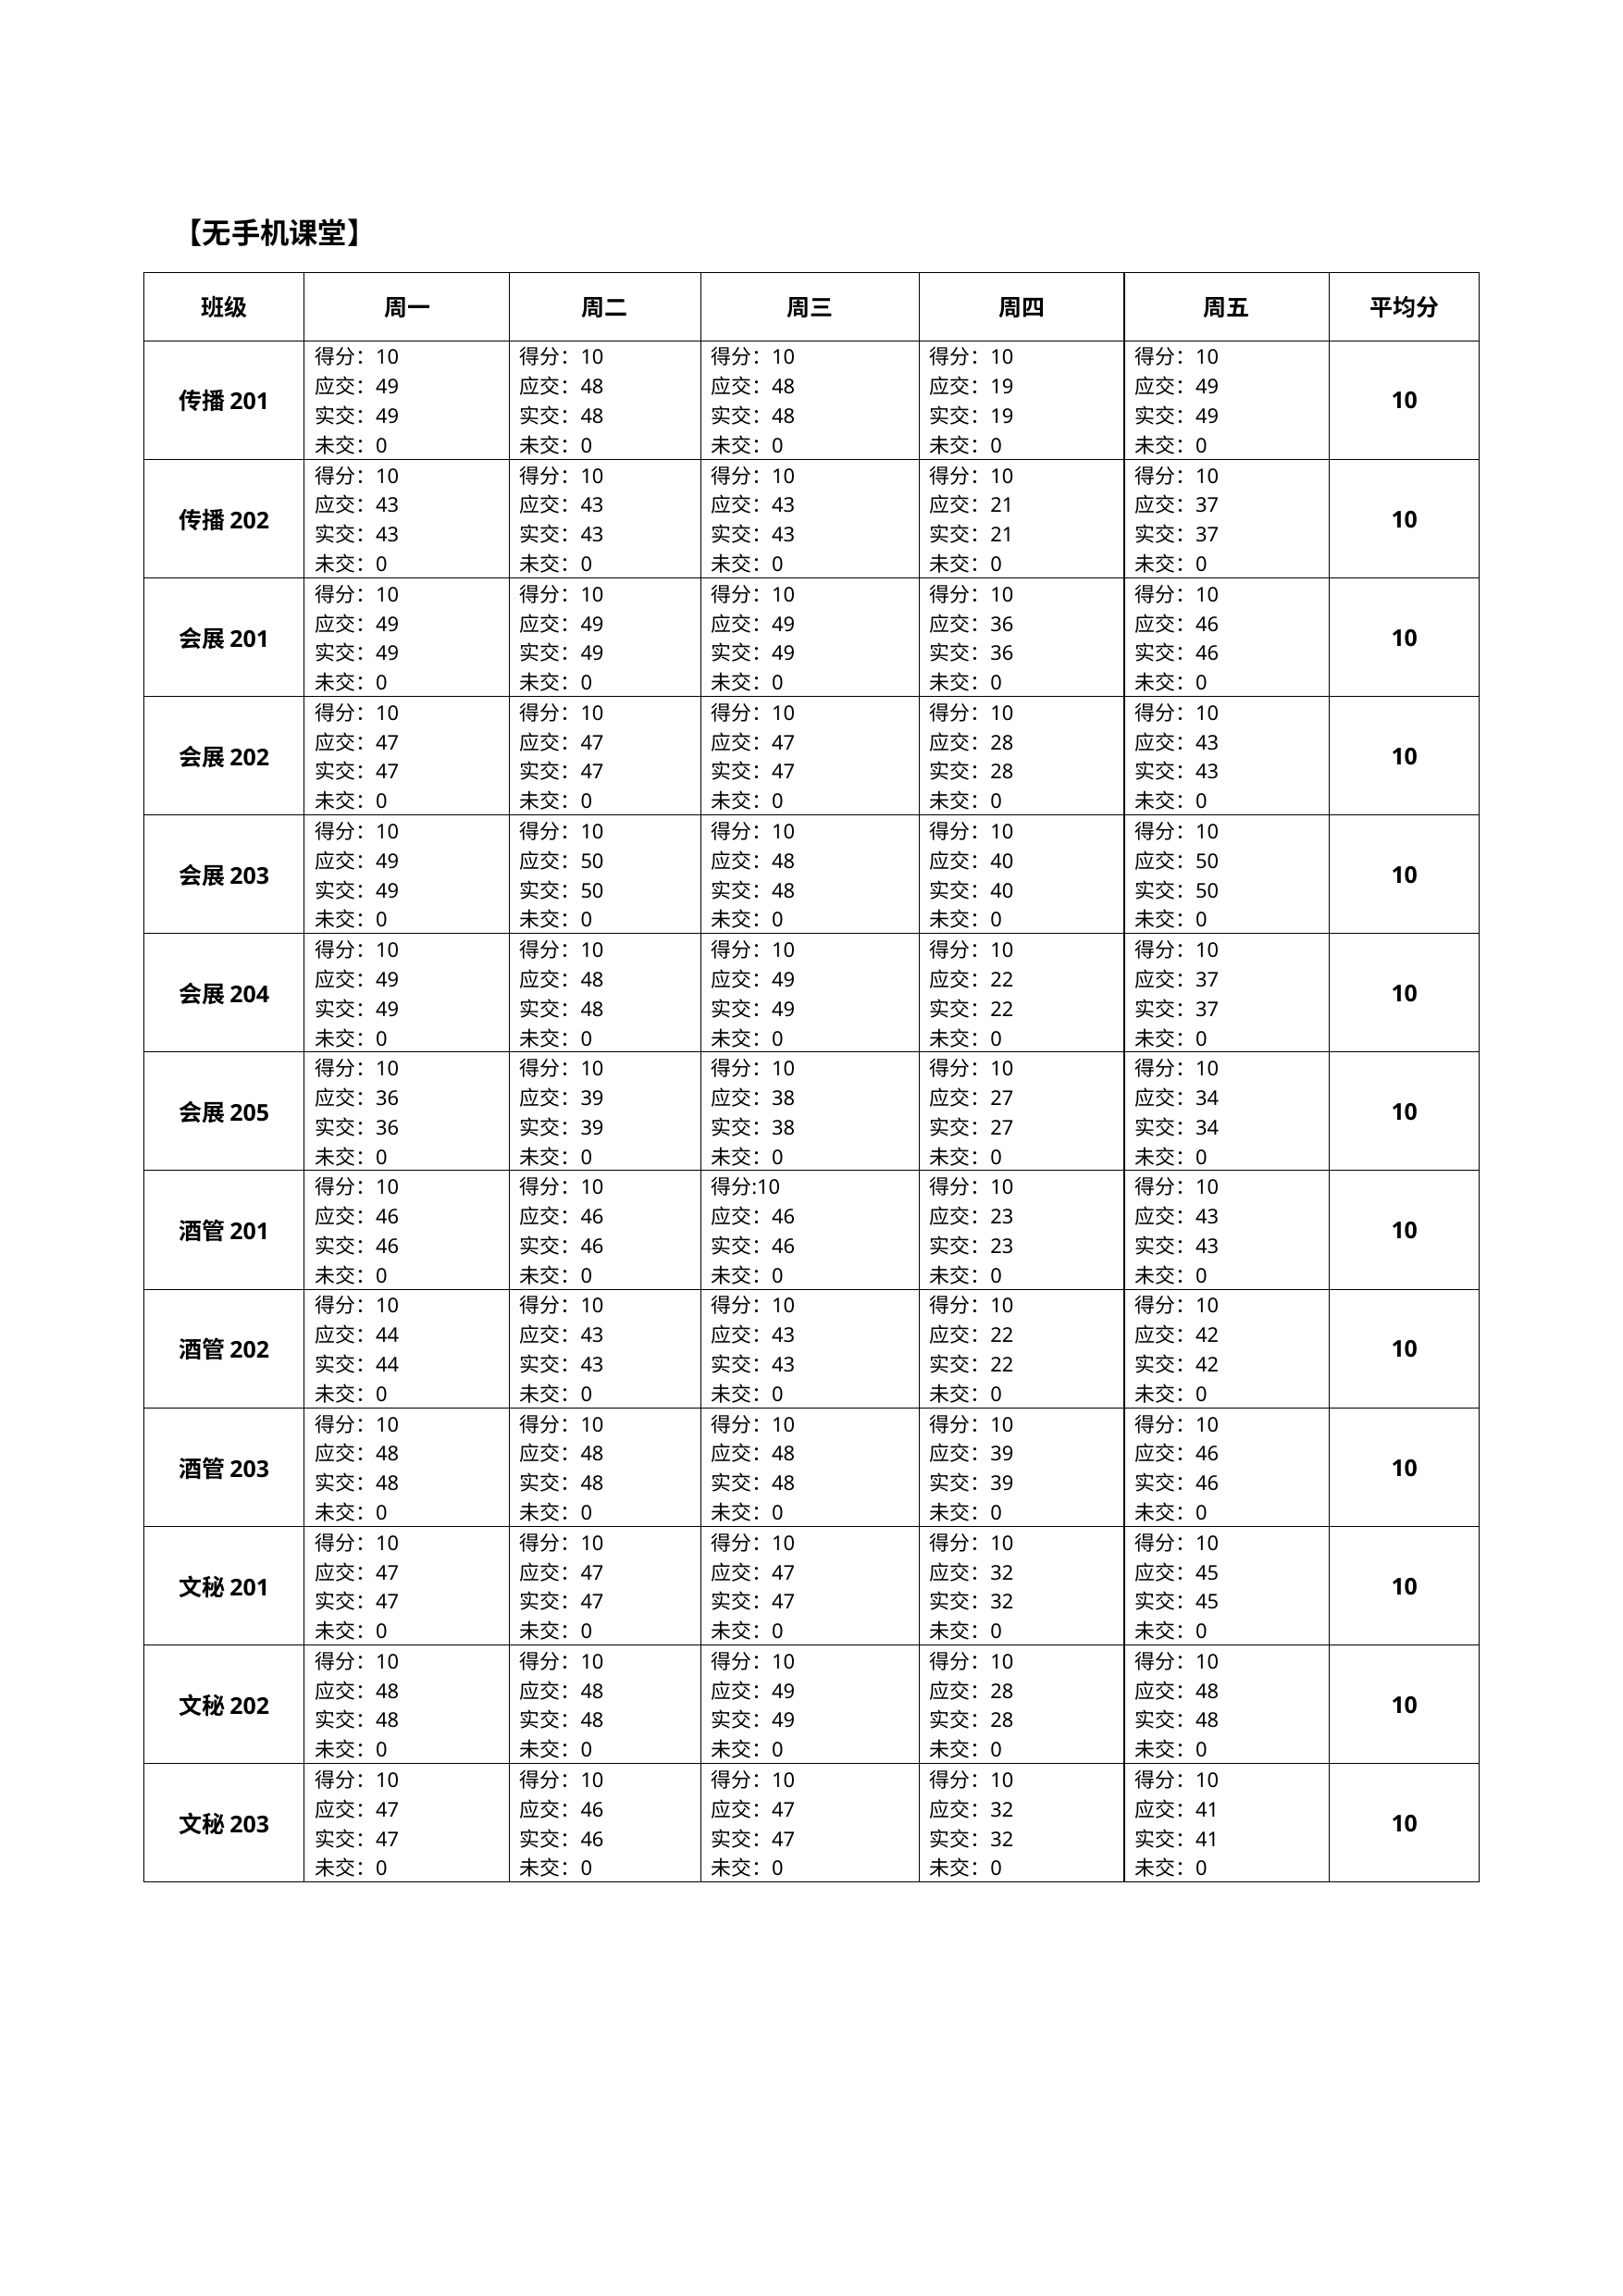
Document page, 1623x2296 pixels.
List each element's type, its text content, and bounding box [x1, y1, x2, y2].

table_cell 文秘201 [144, 1527, 304, 1644]
table_header 班级 [144, 273, 304, 340]
table_header 周二 [510, 273, 700, 340]
table_cell 得分：10 应交：48 实交：48 未交：0 [701, 341, 919, 459]
table_cell 得分：10 应交：40 实交：40 未交：0 [920, 815, 1123, 933]
table_cell 得分：10 应交：48 实交：48 未交：0 [1125, 1645, 1329, 1763]
table_cell 10 [1330, 934, 1479, 1051]
table_cell 传播201 [144, 341, 304, 459]
table_cell 得分：10 应交：43 实交：43 未交：0 [1125, 1171, 1329, 1288]
table_cell 得分：10 应交：47 实交：47 未交：0 [701, 1764, 919, 1881]
table_cell 得分：10 应交：49 实交：49 未交：0 [304, 934, 509, 1051]
table_header 周一 [304, 273, 509, 340]
table_cell 酒管201 [144, 1171, 304, 1288]
table_cell 得分：10 应交：42 实交：42 未交：0 [1125, 1290, 1329, 1408]
table_cell 得分：10 应交：48 实交：48 未交：0 [304, 1645, 509, 1763]
table_cell 10 [1330, 341, 1479, 459]
table_cell 得分：10 应交：50 实交：50 未交：0 [1125, 815, 1329, 933]
table_cell 得分：10 应交：36 实交：36 未交：0 [920, 578, 1123, 696]
table_cell 得分：10 应交：39 实交：39 未交：0 [920, 1409, 1123, 1526]
table_cell 得分：10 应交：49 实交：49 未交：0 [304, 578, 509, 696]
table_cell 10 [1330, 1409, 1479, 1526]
table_cell 得分：10 应交：48 实交：48 未交：0 [510, 934, 700, 1051]
table_cell 会展203 [144, 815, 304, 933]
table_header 周四 [920, 273, 1123, 340]
table_cell 得分：10 应交：37 实交：37 未交：0 [1125, 460, 1329, 577]
table_cell 10 [1330, 460, 1479, 577]
table_cell 得分：10 应交：47 实交：47 未交：0 [701, 1527, 919, 1644]
text 【无手机课堂】 [173, 211, 1449, 253]
table_cell 得分：10 应交：50 实交：50 未交：0 [510, 815, 700, 933]
table_cell 得分：10 应交：32 实交：32 未交：0 [920, 1527, 1123, 1644]
table_cell 得分：10 应交：46 实交：46 未交：0 [1125, 1409, 1329, 1526]
table_cell 会展204 [144, 934, 304, 1051]
table_cell 得分：10 应交：21 实交：21 未交：0 [920, 460, 1123, 577]
table_cell 得分：10 应交：22 实交：22 未交：0 [920, 934, 1123, 1051]
table_cell 得分：10 应交：28 实交：28 未交：0 [920, 697, 1123, 814]
table_cell 得分：10 应交：36 实交：36 未交：0 [304, 1052, 509, 1170]
table_cell 得分：10 应交：28 实交：28 未交：0 [920, 1645, 1123, 1763]
table_cell 得分：10 应交：44 实交：44 未交：0 [304, 1290, 509, 1408]
table_cell 得分：10 应交：49 实交：49 未交：0 [304, 815, 509, 933]
table_cell 得分：10 应交：46 实交：46 未交：0 [1125, 578, 1329, 696]
table_cell 得分：10 应交：43 实交：43 未交：0 [510, 1290, 700, 1408]
table_cell 酒管203 [144, 1409, 304, 1526]
table_cell 得分：10 应交：47 实交：47 未交：0 [304, 1764, 509, 1881]
table_cell 得分：10 应交：39 实交：39 未交：0 [510, 1052, 700, 1170]
table_header 周三 [701, 273, 919, 340]
table_cell 文秘202 [144, 1645, 304, 1763]
table_cell 得分：10 应交：49 实交：49 未交：0 [701, 578, 919, 696]
table_cell 得分：10 应交：48 实交：48 未交：0 [510, 1409, 700, 1526]
table_cell 10 [1330, 697, 1479, 814]
table_cell 得分：10 应交：46 实交：46 未交：0 [304, 1171, 509, 1288]
table_cell 得分：10 应交：49 实交：49 未交：0 [701, 1645, 919, 1763]
table_cell 得分：10 应交：43 实交：43 未交：0 [304, 460, 509, 577]
table_cell 会展201 [144, 578, 304, 696]
table_cell 得分：10 应交：38 实交：38 未交：0 [701, 1052, 919, 1170]
table_cell 10 [1330, 1052, 1479, 1170]
table_cell 得分：10 应交：43 实交：43 未交：0 [510, 460, 700, 577]
table_cell 文秘203 [144, 1764, 304, 1881]
table_cell 10 [1330, 1527, 1479, 1644]
table_cell 10 [1330, 1290, 1479, 1408]
table_cell 得分：10 应交：23 实交：23 未交：0 [920, 1171, 1123, 1288]
table_cell 得分：10 应交：48 实交：48 未交：0 [510, 1645, 700, 1763]
table_cell 传播202 [144, 460, 304, 577]
table_cell 得分：10 应交：19 实交：19 未交：0 [920, 341, 1123, 459]
table_cell 得分：10 应交：48 实交：48 未交：0 [701, 1409, 919, 1526]
table_cell 得分：10 应交：34 实交：34 未交：0 [1125, 1052, 1329, 1170]
table_cell 酒管202 [144, 1290, 304, 1408]
table_cell 得分：10 应交：27 实交：27 未交：0 [920, 1052, 1123, 1170]
table_cell 得分：10 应交：43 实交：43 未交：0 [701, 1290, 919, 1408]
table_cell 会展202 [144, 697, 304, 814]
table_cell 得分:10 应交：46 实交：46 未交：0 [701, 1171, 919, 1288]
table_cell 10 [1330, 1645, 1479, 1763]
table_cell 得分：10 应交：47 实交：47 未交：0 [701, 697, 919, 814]
table_cell 得分：10 应交：37 实交：37 未交：0 [1125, 934, 1329, 1051]
table_header 周五 [1125, 273, 1329, 340]
table_cell 得分：10 应交：48 实交：48 未交：0 [701, 815, 919, 933]
table_cell 得分：10 应交：46 实交：46 未交：0 [510, 1171, 700, 1288]
table_cell 得分：10 应交：49 实交：49 未交：0 [701, 934, 919, 1051]
table_cell 得分：10 应交：46 实交：46 未交：0 [510, 1764, 700, 1881]
table_header 平均分 [1330, 273, 1479, 340]
table_cell 得分：10 应交：47 实交：47 未交：0 [304, 1527, 509, 1644]
table_cell 得分：10 应交：45 实交：45 未交：0 [1125, 1527, 1329, 1644]
table_cell 得分：10 应交：32 实交：32 未交：0 [920, 1764, 1123, 1881]
table_cell 得分：10 应交：47 实交：47 未交：0 [304, 697, 509, 814]
table_cell 会展205 [144, 1052, 304, 1170]
table_cell 10 [1330, 1171, 1479, 1288]
table_cell 得分：10 应交：48 实交：48 未交：0 [510, 341, 700, 459]
table_cell 得分：10 应交：43 实交：43 未交：0 [1125, 697, 1329, 814]
table_cell 得分：10 应交：22 实交：22 未交：0 [920, 1290, 1123, 1408]
table_cell 10 [1330, 578, 1479, 696]
table_cell 得分：10 应交：49 实交：49 未交：0 [1125, 341, 1329, 459]
table_cell 得分：10 应交：41 实交：41 未交：0 [1125, 1764, 1329, 1881]
table_cell 得分：10 应交：49 实交：49 未交：0 [304, 341, 509, 459]
table_cell 10 [1330, 815, 1479, 933]
table_cell 10 [1330, 1764, 1479, 1881]
table_cell 得分：10 应交：49 实交：49 未交：0 [510, 578, 700, 696]
table_cell 得分：10 应交：43 实交：43 未交：0 [701, 460, 919, 577]
table_cell 得分：10 应交：47 实交：47 未交：0 [510, 697, 700, 814]
table_cell 得分：10 应交：47 实交：47 未交：0 [510, 1527, 700, 1644]
table_cell 得分：10 应交：48 实交：48 未交：0 [304, 1409, 509, 1526]
